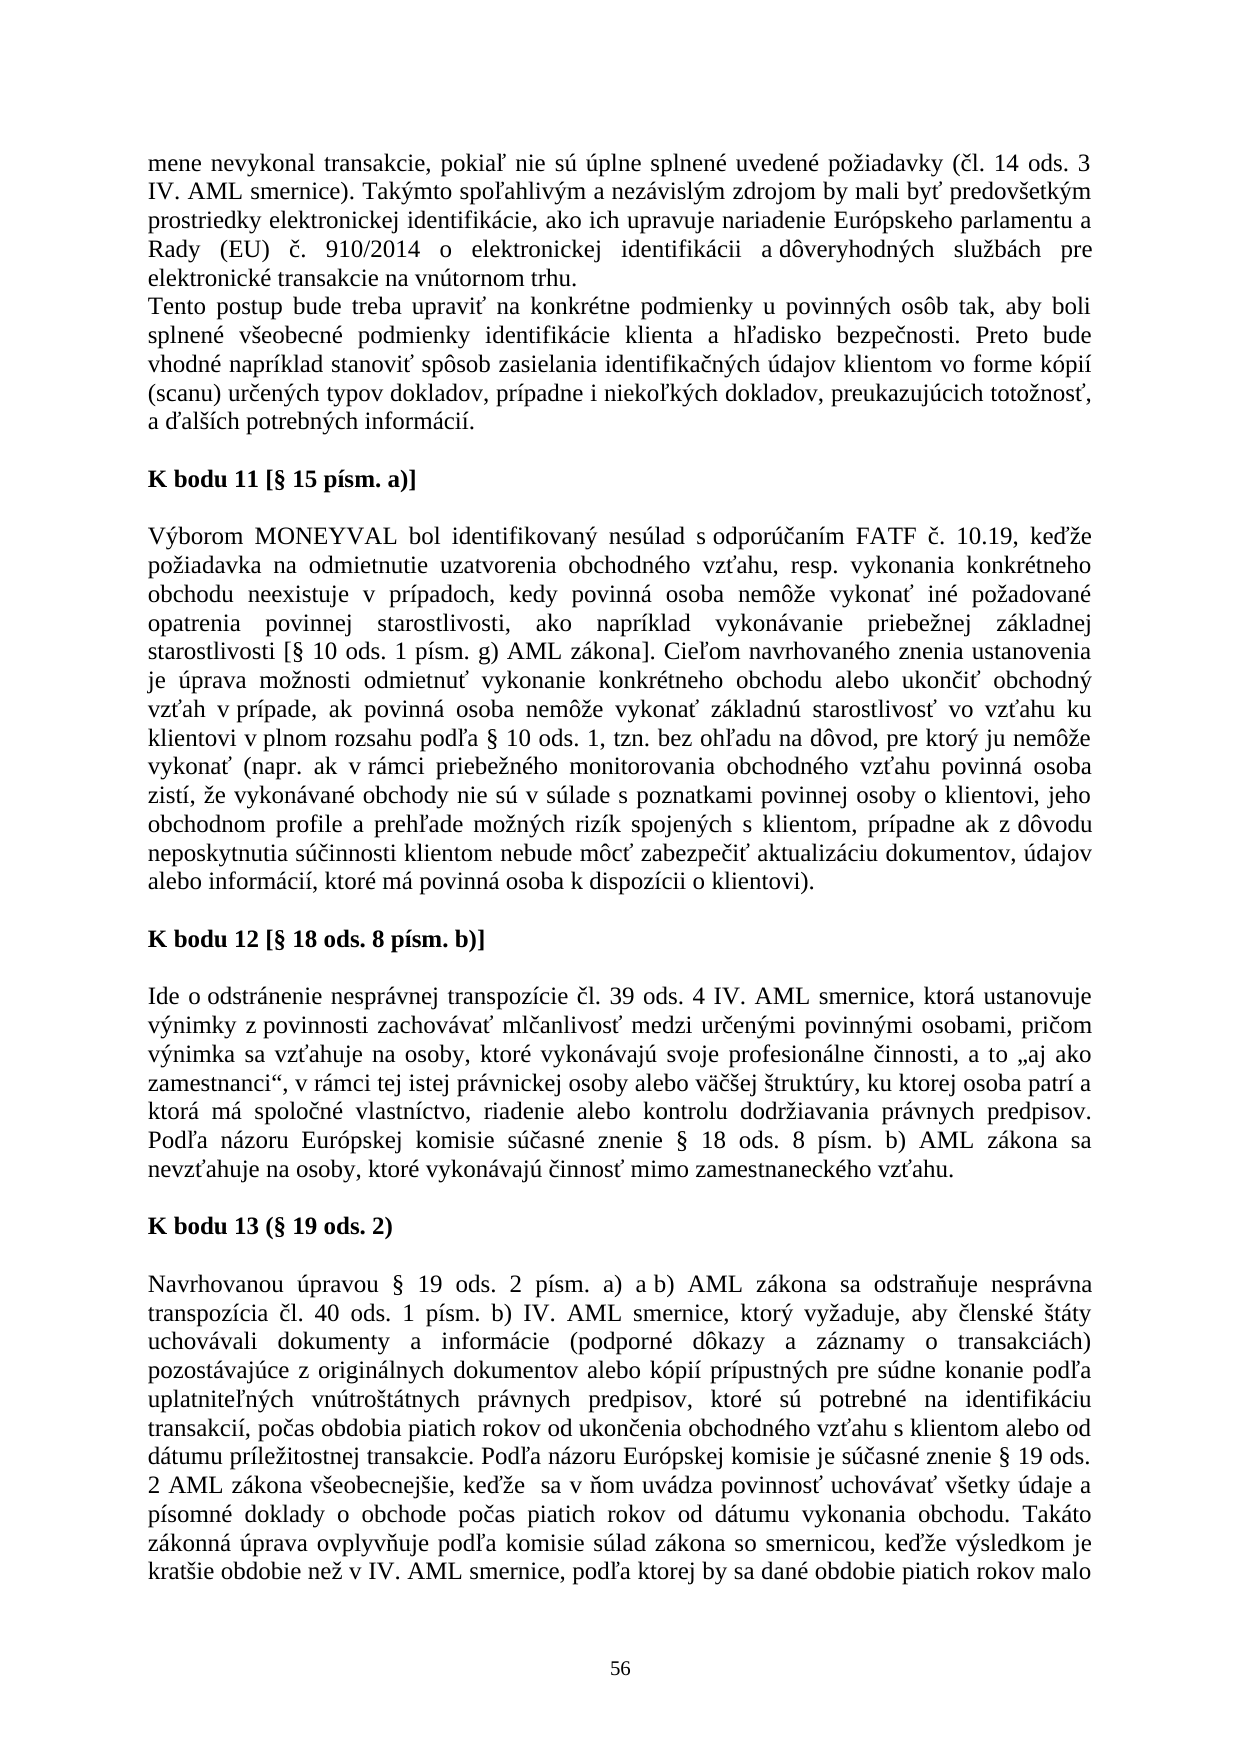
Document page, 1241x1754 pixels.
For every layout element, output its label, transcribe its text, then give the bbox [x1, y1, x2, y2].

text K bodu 12 [§ 18 ods. 8 písm. b)] [148, 924, 1092, 953]
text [148, 148, 1092, 291]
text K bodu 11 [§ 15 písm. a)] [148, 464, 1092, 493]
text K bodu 13 (§ 19 ods. 2) [148, 1211, 1092, 1240]
text Tento postup bude treba upraviť na konkrétne podmienky u povinných osôb tak, aby boli splnené všeobecné podmienky identifikácie klienta a hľadisko bezpečnosti. Preto bude vhodné napríklad stanoviť spôsob zasielania identifikačných údajov klientom vo forme kópií (scanu) určených typov dokladov, prípadne i niekoľkých dokladov, preukazujúcich totožnosť, a ďalších potrebných informácií. [148, 291, 1092, 435]
text Výborom MONEYVAL bol identifikovaný nesúlad s odporúčaním FATF č. 10.19, keďže požiadavka na odmietnutie uzatvorenia obchodného vzťahu, resp. vykonania konkrétneho obchodu neexistuje v prípadoch, kedy povinná osoba nemôže vykonať iné požadované opatrenia povinnej starostlivosti, ako napríklad vykonávanie priebežnej základnej starostlivosti [§ 10 ods. 1 písm. g) AML zákona]. Cieľom navrhovaného znenia ustanovenia je úprava možnosti odmietnuť vykonanie konkrétneho obchodu alebo ukončiť obchodný vzťah v prípade, ak povinná osoba nemôže vykonať základnú starostlivosť vo vzťahu ku klientovi v plnom rozsahu podľa § 10 ods. 1, tzn. bez ohľadu na dôvod, pre ktorý ju nemôže vykonať (napr. ak v rámci priebežného monitorovania obchodného vzťahu povinná osoba zistí, že vykonávané obchody nie sú v súlade s poznatkami povinnej osoby o klientovi, jeho obchodnom profile a prehľade možných rizík spojených s klientom, prípadne ak z dôvodu neposkytnutia súčinnosti klientom nebude môcť zabezpečiť aktualizáciu dokumentov, údajov alebo informácií, ktoré má povinná osoba k dispozícii o klientovi). [148, 521, 1092, 895]
text Ide o odstránenie nesprávnej transpozície čl. 39 ods. 4 IV. AML smernice, ktorá ustanovuje výnimky z povinnosti zachovávať mlčanlivosť medzi určenými povinnými osobami, pričom výnimka sa vzťahuje na osoby, ktoré vykonávajú svoje profesionálne činnosti, a to „aj ako zamestnanci“, v rámci tej istej právnickej osoby alebo väčšej štruktúry, ku ktorej osoba patrí a ktorá má spoločné vlastníctvo, riadenie alebo kontrolu dodržiavania právnych predpisov. Podľa názoru Európskej komisie súčasné znenie § 18 ods. 8 písm. b) AML zákona sa nevzťahuje na osoby, ktoré vykonávajú činnosť mimo zamestnaneckého vzťahu. [148, 981, 1092, 1183]
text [148, 1269, 1092, 1585]
